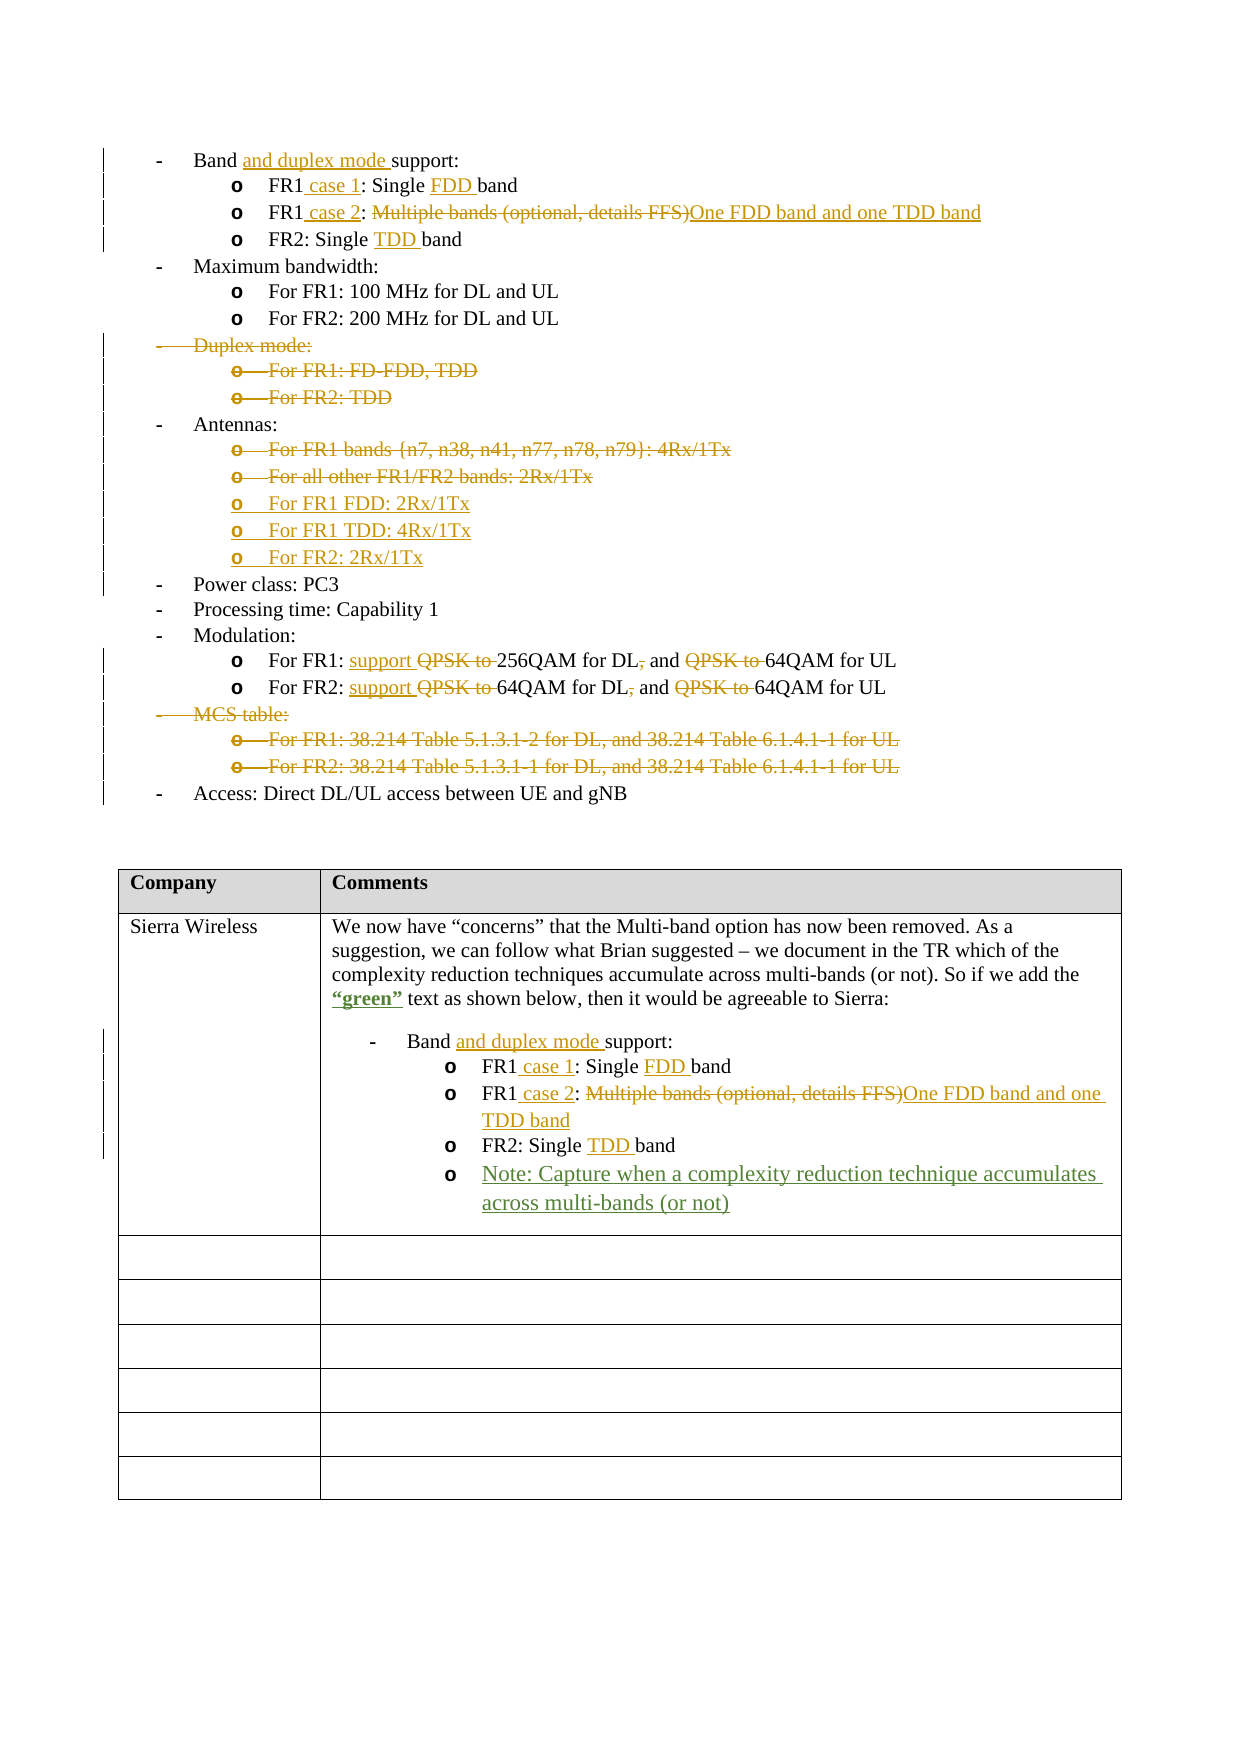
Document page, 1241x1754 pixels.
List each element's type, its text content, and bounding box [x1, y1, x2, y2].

table_cell [119, 1369, 320, 1412]
table_header Comments [321, 870, 1121, 913]
list Antennas: [156, 412, 1122, 436]
table_cell [119, 1413, 320, 1456]
table_cell [321, 1413, 1121, 1456]
list Band support: [156, 147, 1122, 172]
list FR1: Single band [231, 173, 1122, 198]
list Power class: PC3 [156, 572, 1122, 596]
list For FR2: 64QAM for DL and 64QAM for UL [231, 675, 1122, 700]
table_cell [119, 1280, 320, 1324]
list For FR2: 200 MHz for DL and UL [231, 306, 1122, 332]
list For FR1: 256QAM for DL and 64QAM for UL [231, 648, 1122, 673]
table_header Company [119, 870, 320, 913]
list FR2: Single band [231, 227, 1122, 252]
list Modulation: [156, 622, 1122, 647]
list Access: Direct DL/UL access between UE and gNB [156, 781, 1122, 805]
table_cell [119, 1457, 320, 1499]
table_cell [119, 1236, 320, 1279]
list For FR1: 100 MHz for DL and UL [231, 279, 1122, 304]
table_cell [119, 1325, 320, 1368]
table_cell [321, 1325, 1121, 1368]
table_cell We now have “concerns” that the Multi-band option has now been removed. As a suggestion, we can follow what Brian suggested – we document in the TR which of the complexity reduction techniques accumulate across multi-bands (or not). So if we add the “green” text as shown below, then it would be agreeable to Sierra: Band support: FR1: Single band FR1: FR2: Single band Note: Capture when a complexity reduction technique accumulates across multi-bands (or not) [321, 914, 1121, 1235]
list Maximum bandwidth: [156, 254, 1122, 278]
list Processing time: Capability 1 [156, 597, 1122, 621]
list FR1: [231, 200, 1122, 225]
table_cell [321, 1280, 1121, 1324]
table_cell Sierra Wireless [119, 914, 320, 1235]
table_cell [321, 1369, 1121, 1412]
table_cell [321, 1457, 1121, 1499]
table_cell [321, 1236, 1121, 1279]
